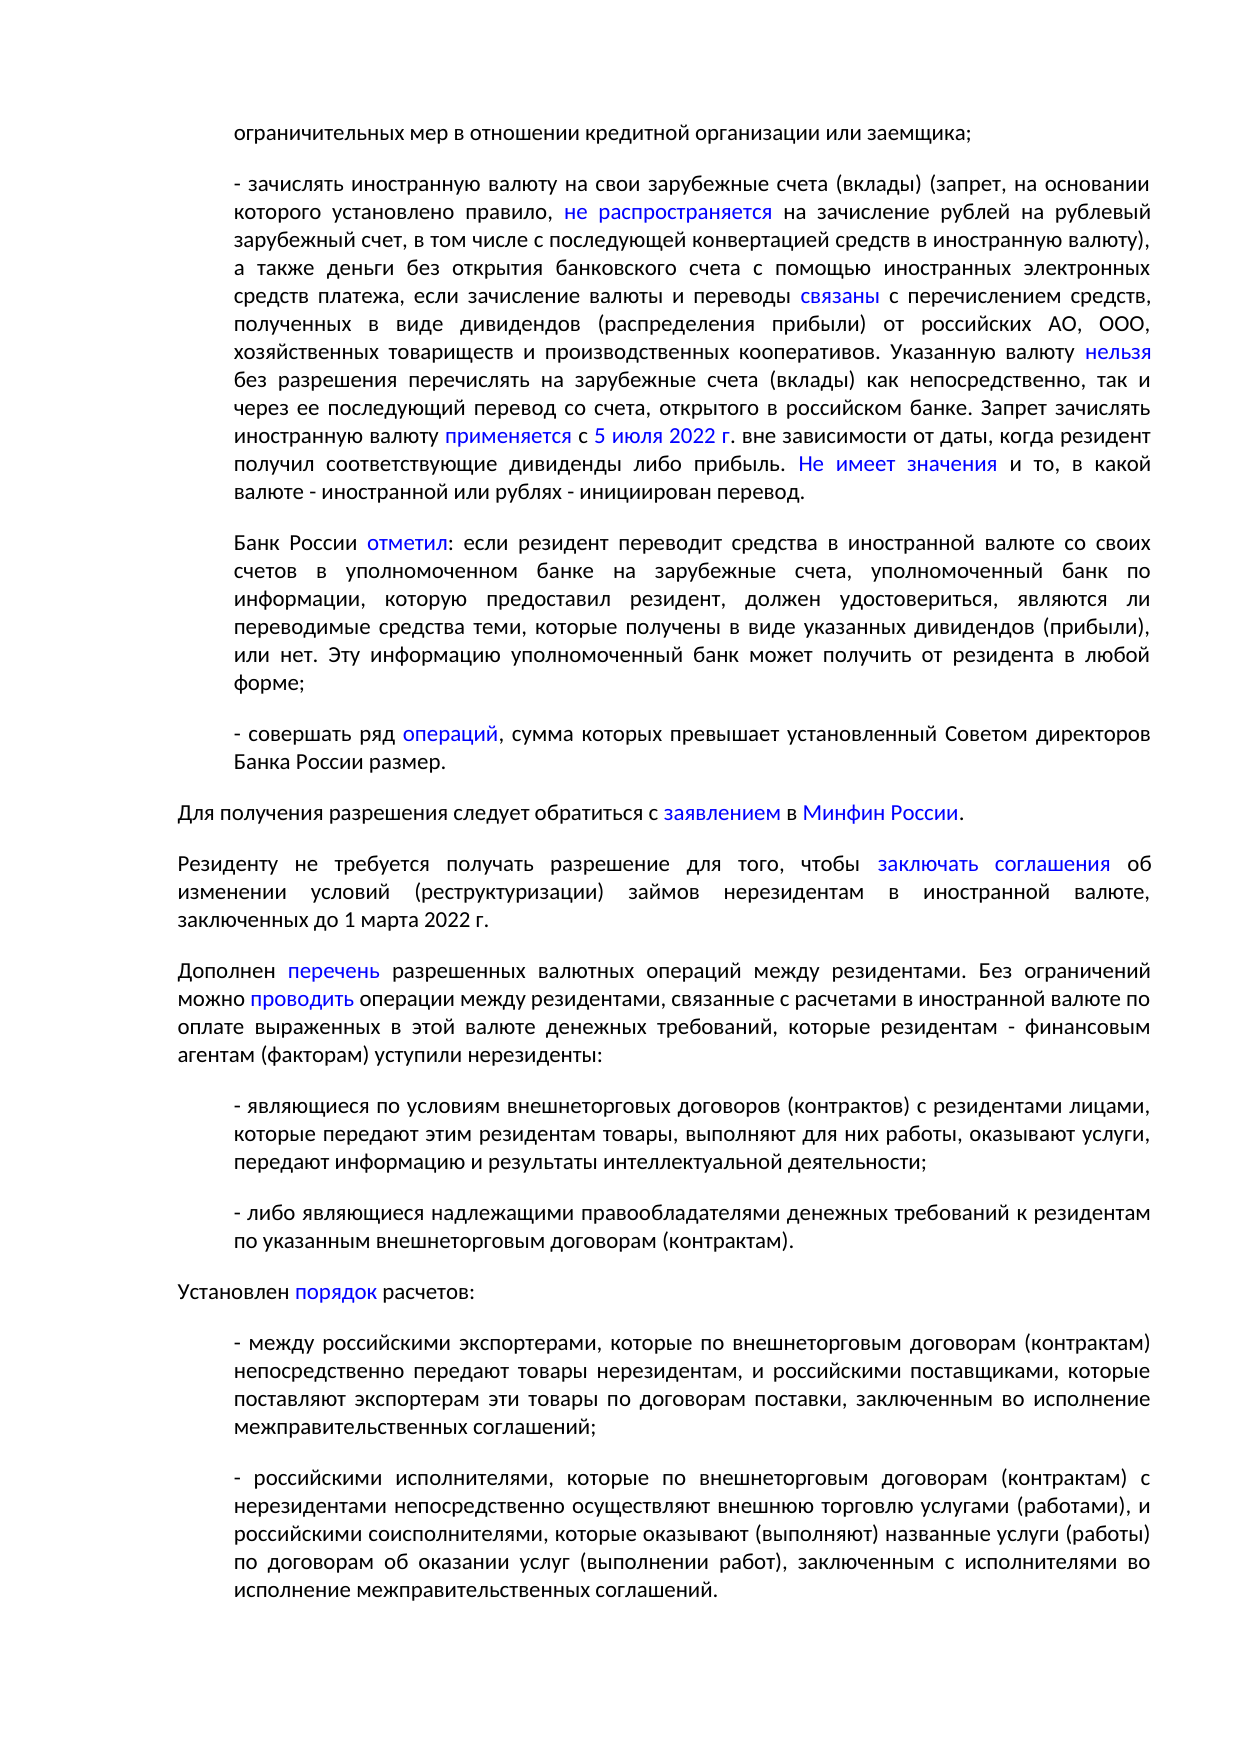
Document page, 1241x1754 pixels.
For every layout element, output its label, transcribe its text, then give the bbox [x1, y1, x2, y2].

text - совершать ряд операций, сумма которых превышает установленный Советом директоров Банка России размер. [233, 719, 1152, 775]
text Дополнен перечень разрешенных валютных операций между резидентами. Без ограничений можно проводить операции между резидентами, связанные с расчетами в иностранной валюте по оплате выраженных в этой валюте денежных требований, которые резидентам - финансовым агентам (факторам) уступили нерезиденты: [177, 956, 1152, 1068]
text Банк России отметил: если резидент переводит средства в иностранной валюте со своих счетов в уполномоченном банке на зарубежные счета, уполномоченный банк по информации, которую предоставил резидент, должен удостовериться, являются ли переводимые средства теми, которые получены в виде указанных дивидендов (прибыли), или нет. Эту информацию уполномоченный банк может получить от резидента в любой форме; [233, 528, 1152, 696]
text Резиденту не требуется получать разрешение для того, чтобы заключать соглашения об изменении условий (реструктуризации) займов нерезидентам в иностранной валюте, заключенных до 1 марта 2022 г. [177, 849, 1152, 933]
text - либо являющиеся надлежащими правообладателями денежных требований к резидентам по указанным внешнеторговым договорам (контрактам). [233, 1198, 1152, 1254]
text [233, 118, 1152, 146]
text Для получения разрешения следует обратиться с заявлением в Минфин России. [177, 798, 1152, 826]
text - российскими исполнителями, которые по внешнеторговым договорам (контрактам) с нерезидентами непосредственно осуществляют внешнюю торговлю услугами (работами), и российскими соисполнителями, которые оказывают (выполняют) названные услуги (работы) по договорам об оказании услуг (выполнении работ), заключенным с исполнителями во исполнение межправительственных соглашений. [233, 1463, 1152, 1603]
text Установлен порядок расчетов: [177, 1277, 1152, 1305]
text - являющиеся по условиям внешнеторговых договоров (контрактов) с резидентами лицами, которые передают этим резидентам товары, выполняют для них работы, оказывают услуги, передают информацию и результаты интеллектуальной деятельности; [233, 1091, 1152, 1175]
text - между российскими экспортерами, которые по внешнеторговым договорам (контрактам) непосредственно передают товары нерезидентам, и российскими поставщиками, которые поставляют экспортерам эти товары по договорам поставки, заключенным во исполнение межправительственных соглашений; [233, 1328, 1152, 1440]
text - зачислять иностранную валюту на свои зарубежные счета (вклады) (запрет, на основании которого установлено правило, не распространяется на зачисление рублей на рублевый зарубежный счет, в том числе с последующей конвертацией средств в иностранную валюту), а также деньги без открытия банковского счета с помощью иностранных электронных средств платежа, если зачисление валюты и переводы связаны с перечислением средств, полученных в виде дивидендов (распределения прибыли) от российских АО, ООО, хозяйственных товариществ и производственных кооперативов. Указанную валюту нельзя без разрешения перечислять на зарубежные счета (вклады) как непосредственно, так и через ее последующий перевод со счета, открытого в российском банке. Запрет зачислять иностранную валюту применяется с 5 июля 2022 г. вне зависимости от даты, когда резидент получил соответствующие дивиденды либо прибыль. Не имеет значения и то, в какой валюте - иностранной или рублях - инициирован перевод. [233, 169, 1152, 505]
